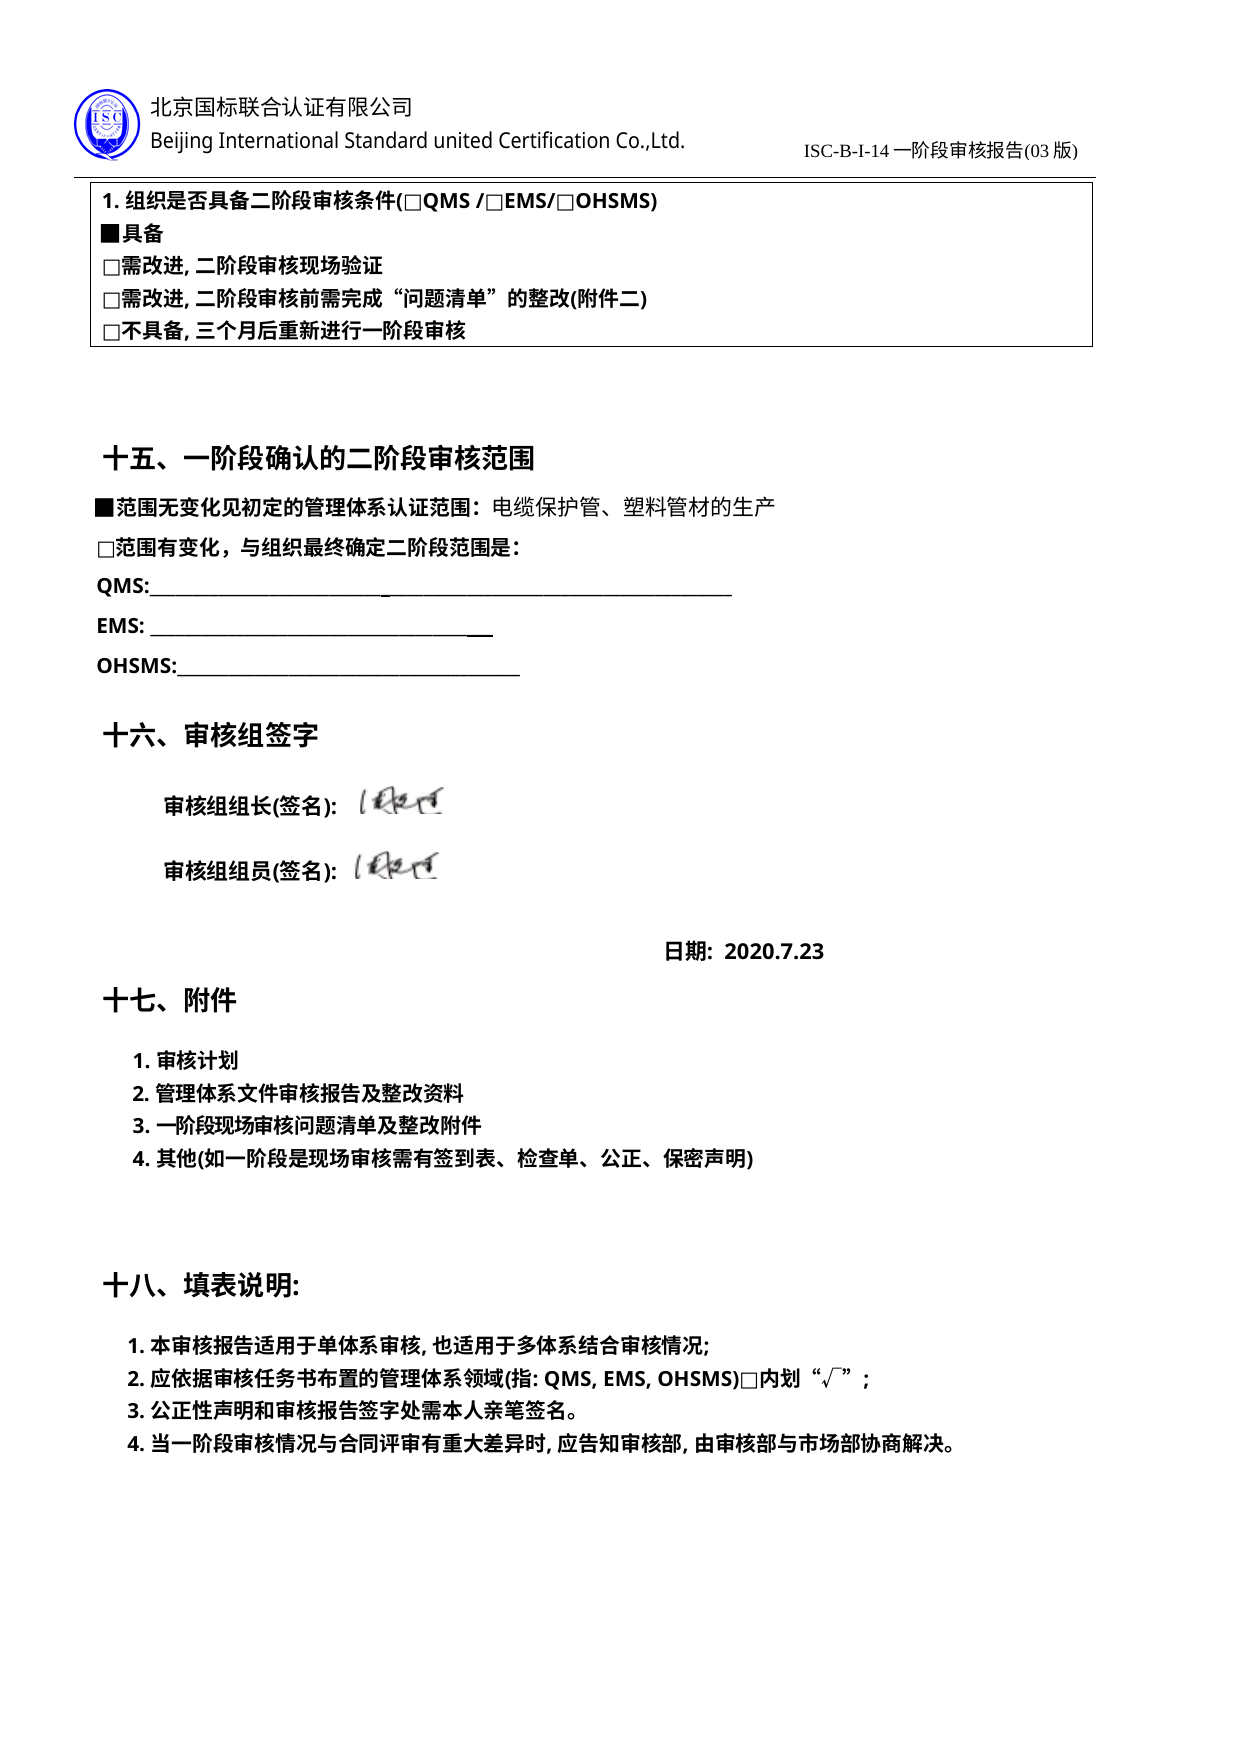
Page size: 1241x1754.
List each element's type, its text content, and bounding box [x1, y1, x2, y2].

text 4. 当一阶段审核情况与合同评审有重大差异时, 应告知审核部, 由审核部与市场部协商解决。 [104, 1426, 1107, 1458]
text 十五、一阶段确认的二阶段审核范围 [75, 424, 1107, 489]
text QMS:____________________________________________________________________ [75, 570, 1107, 602]
text 1. 审核计划 [104, 1043, 1107, 1076]
picture [74, 89, 143, 161]
table_header 1. 组织是否具备二阶段审核条件(□QMS /□EMS/□OHSMS) 具备 □需改进, 二阶段审核现场验证 □需改进, 二阶段审核前需完成“问题清单”的整改(附件二) □不具备, 三个月后重新进行一阶段审核 [91, 183, 1092, 346]
text 3. 公正性声明和审核报告签字处需本人亲笔签名。 [104, 1393, 1107, 1426]
text OHSMS:________________________________________ [75, 649, 1107, 681]
text EMS: ________________________________________ [75, 609, 1107, 642]
text 2. 应依据审核任务书布置的管理体系领域(指: QMS, EMS, OHSMS)□内划“√”; [104, 1361, 1107, 1393]
text □范围有变化，与组织最终确定二阶段范围是： [75, 530, 1107, 562]
text 范围无变化见初定的管理体系认证范围：电缆保护管、塑料管材的生产 [75, 489, 1107, 522]
text 4. 其他(如一阶段是现场审核需有签到表、检查单、公正、保密声明) [104, 1141, 1107, 1173]
text 1. 本审核报告适用于单体系审核, 也适用于多体系结合审核情况; [104, 1328, 1107, 1361]
text 2. 管理体系文件审核报告及整改资料 [104, 1076, 1107, 1108]
text 审核组组员(签名): [75, 836, 1107, 901]
text 十六、审核组签字 [75, 701, 1107, 766]
text 审核组组长(签名): [75, 771, 1107, 836]
text 3. 一阶段现场审核问题清单及整改附件 [104, 1108, 1107, 1141]
text 日期: 2020.7.23 [75, 933, 1107, 966]
text 十八、填表说明: [75, 1251, 1107, 1316]
text 十七、附件 [75, 966, 1107, 1031]
